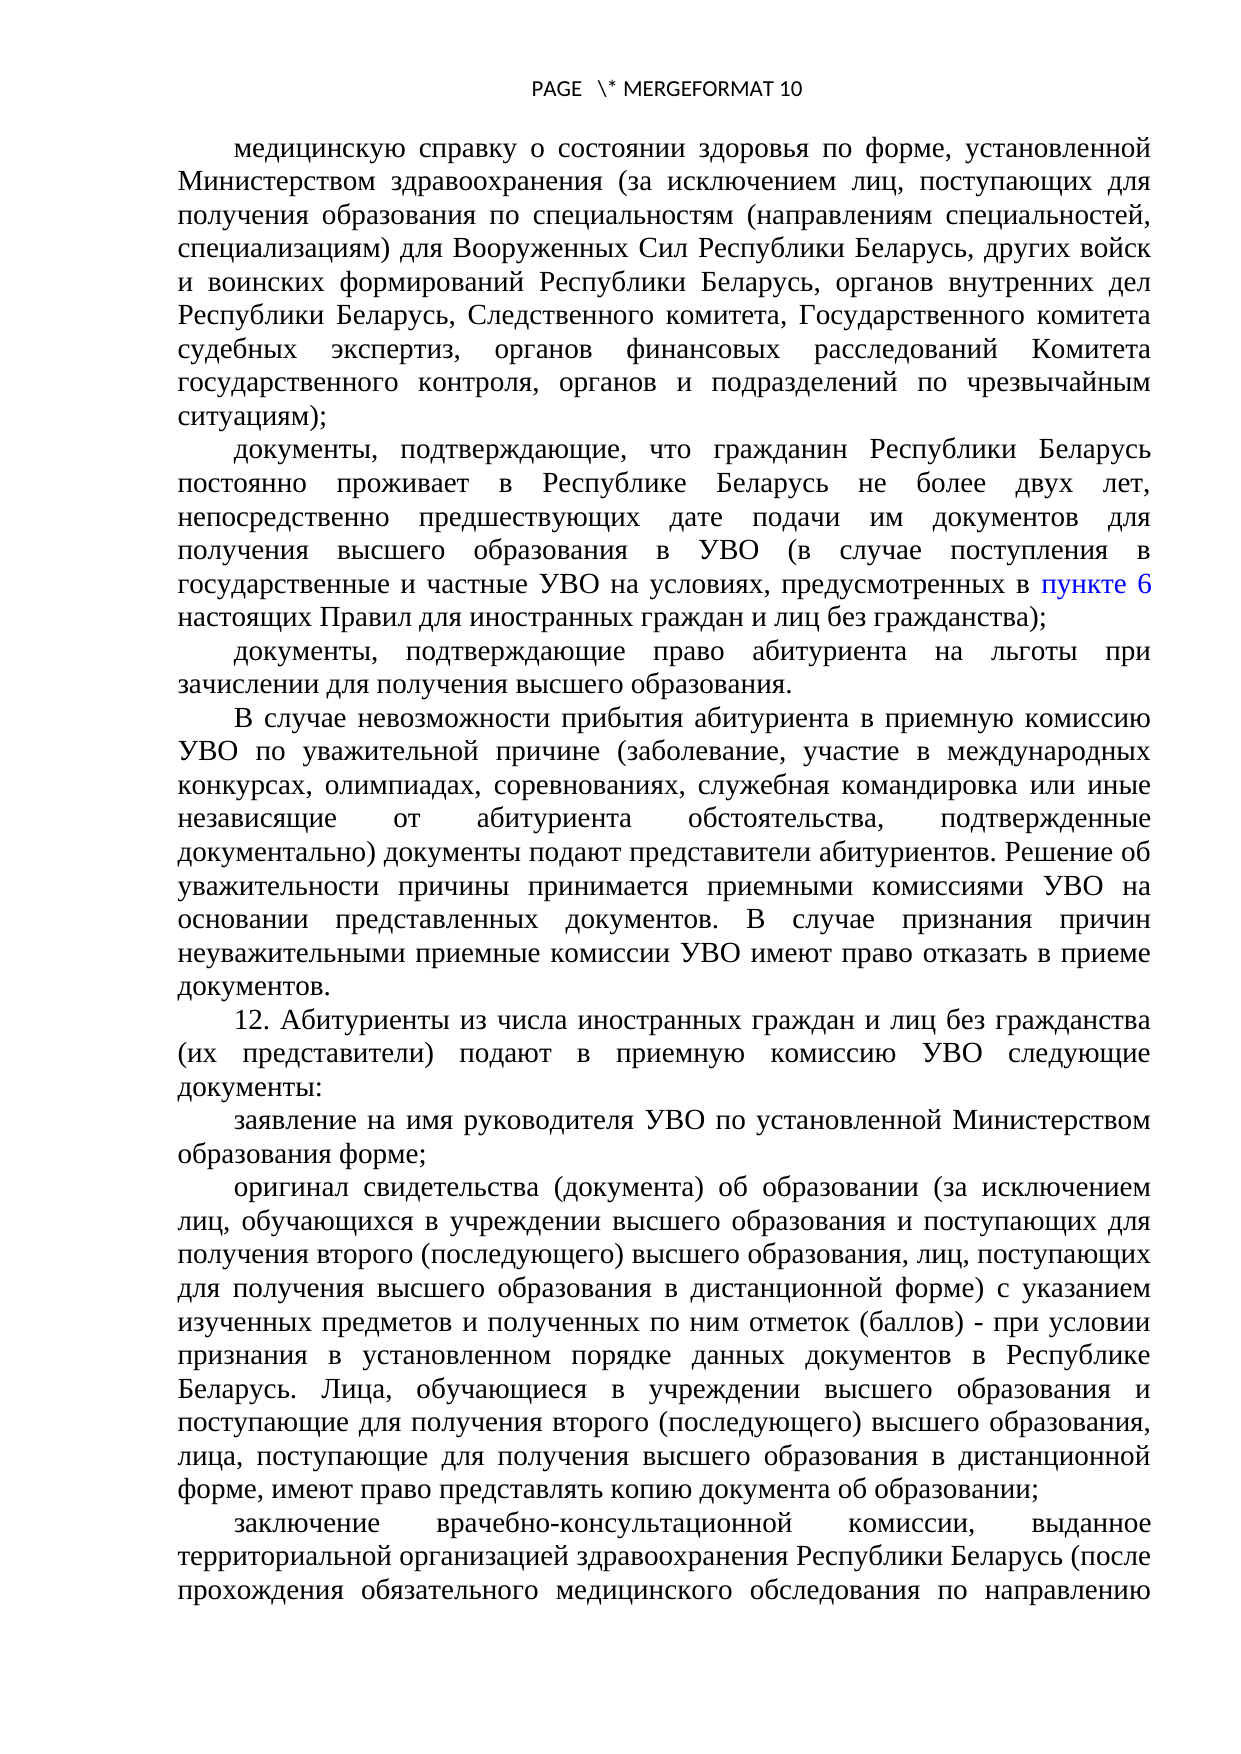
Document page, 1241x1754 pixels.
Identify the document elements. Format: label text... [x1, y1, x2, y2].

text заявление на имя руководителя УВО по установленной Министерством образования форме; [177, 1102, 1152, 1169]
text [177, 1505, 1152, 1606]
text В случае невозможности прибытия абитуриента в приемную комиссию УВО по уважительной причине (заболевание, участие в международных конкурсах, олимпиадах, соревнованиях, служебная командировка или иные независящие от абитуриента обстоятельства, подтвержденные документально) документы подают представители абитуриентов. Решение об уважительности причины принимается приемными комиссиями УВО на основании представленных документов. В случае признания причин неуважительными приемные комиссии УВО имеют право отказать в приеме документов. [177, 700, 1152, 1002]
text документы, подтверждающие право абитуриента на льготы при зачислении для получения высшего образования. [177, 633, 1152, 700]
text медицинскую справку о состоянии здоровья по форме, установленной Министерством здравоохранения (за исключением лиц, поступающих для получения образования по специальностям (направлениям специальностей, специализациям) для Вооруженных Сил Республики Беларусь, других войск и воинских формирований Республики Беларусь, органов внутренних дел Республики Беларусь, Следственного комитета, Государственного комитета судебных экспертиз, органов финансовых расследований Комитета государственного контроля, органов и подразделений по чрезвычайным ситуациям); [177, 130, 1152, 432]
text документы, подтверждающие, что гражданин Республики Беларусь постоянно проживает в Республике Беларусь не более двух лет, непосредственно предшествующих дате подачи им документов для получения высшего образования в УВО (в случае поступления в государственные и частные УВО на условиях, предусмотренных в пункте 6 настоящих Правил для иностранных граждан и лиц без гражданства); [177, 432, 1152, 633]
text оригинал свидетельства (документа) об образовании (за исключением лиц, обучающихся в учреждении высшего образования и поступающих для получения второго (последующего) высшего образования, лиц, поступающих для получения высшего образования в дистанционной форме) с указанием изученных предметов и полученных по ним отметок (баллов) - при условии признания в установленном порядке данных документов в Республике Беларусь. Лица, обучающиеся в учреждении высшего образования и поступающие для получения второго (последующего) высшего образования, лица, поступающие для получения высшего образования в дистанционной форме, имеют право представлять копию документа об образовании; [177, 1169, 1152, 1505]
text 12. Абитуриенты из числа иностранных граждан и лиц без гражданства (их представители) подают в приемную комиссию УВО следующие документы: [177, 1002, 1152, 1102]
